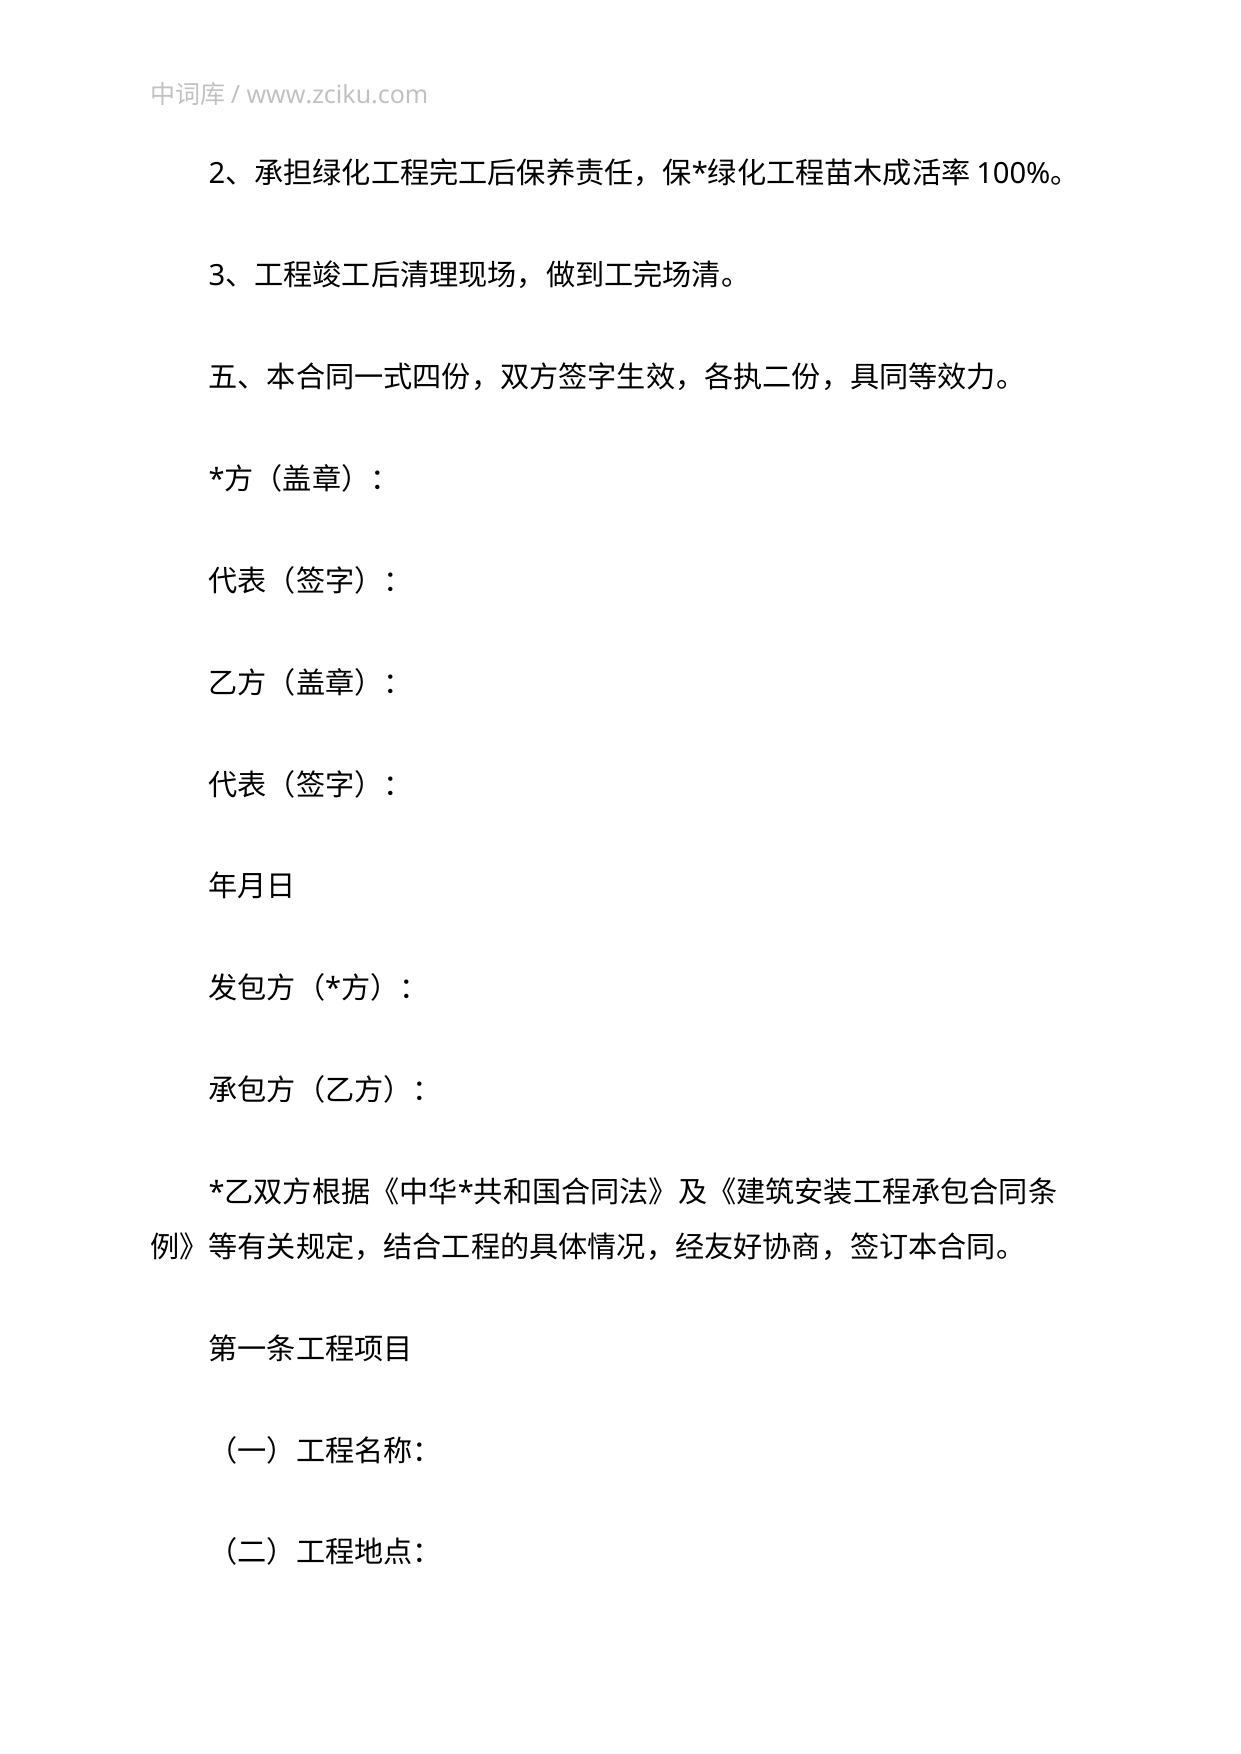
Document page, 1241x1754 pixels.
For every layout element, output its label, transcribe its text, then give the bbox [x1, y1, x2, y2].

text （一）工程名称： [150, 1427, 1090, 1469]
text 3、工程竣工后清理现场，做到工完场清。 [150, 252, 1090, 294]
text 第一条工程项目 [150, 1325, 1090, 1368]
text *方（盖章）： [150, 456, 1090, 498]
text 代表（签字）： [150, 558, 1090, 600]
text *乙双方根据《中华*共和国合同法》及《建筑安装工程承包合同条例》等有关规定，结合工程的具体情况，经友好协商，签订本合同。 [150, 1168, 1090, 1266]
text 代表（签字）： [150, 761, 1090, 803]
text 发包方（*方）： [150, 965, 1090, 1007]
text 承包方（乙方）： [150, 1067, 1090, 1109]
text 乙方（盖章）： [150, 659, 1090, 702]
text （二）工程地点： [150, 1529, 1090, 1571]
text 五、本合同一式四份，双方签字生效，各执二份，具同等效力。 [150, 354, 1090, 396]
text 2、承担绿化工程完工后保养责任，保*绿化工程苗木成活率100%。 [150, 150, 1090, 192]
text 年月日 [150, 863, 1090, 905]
